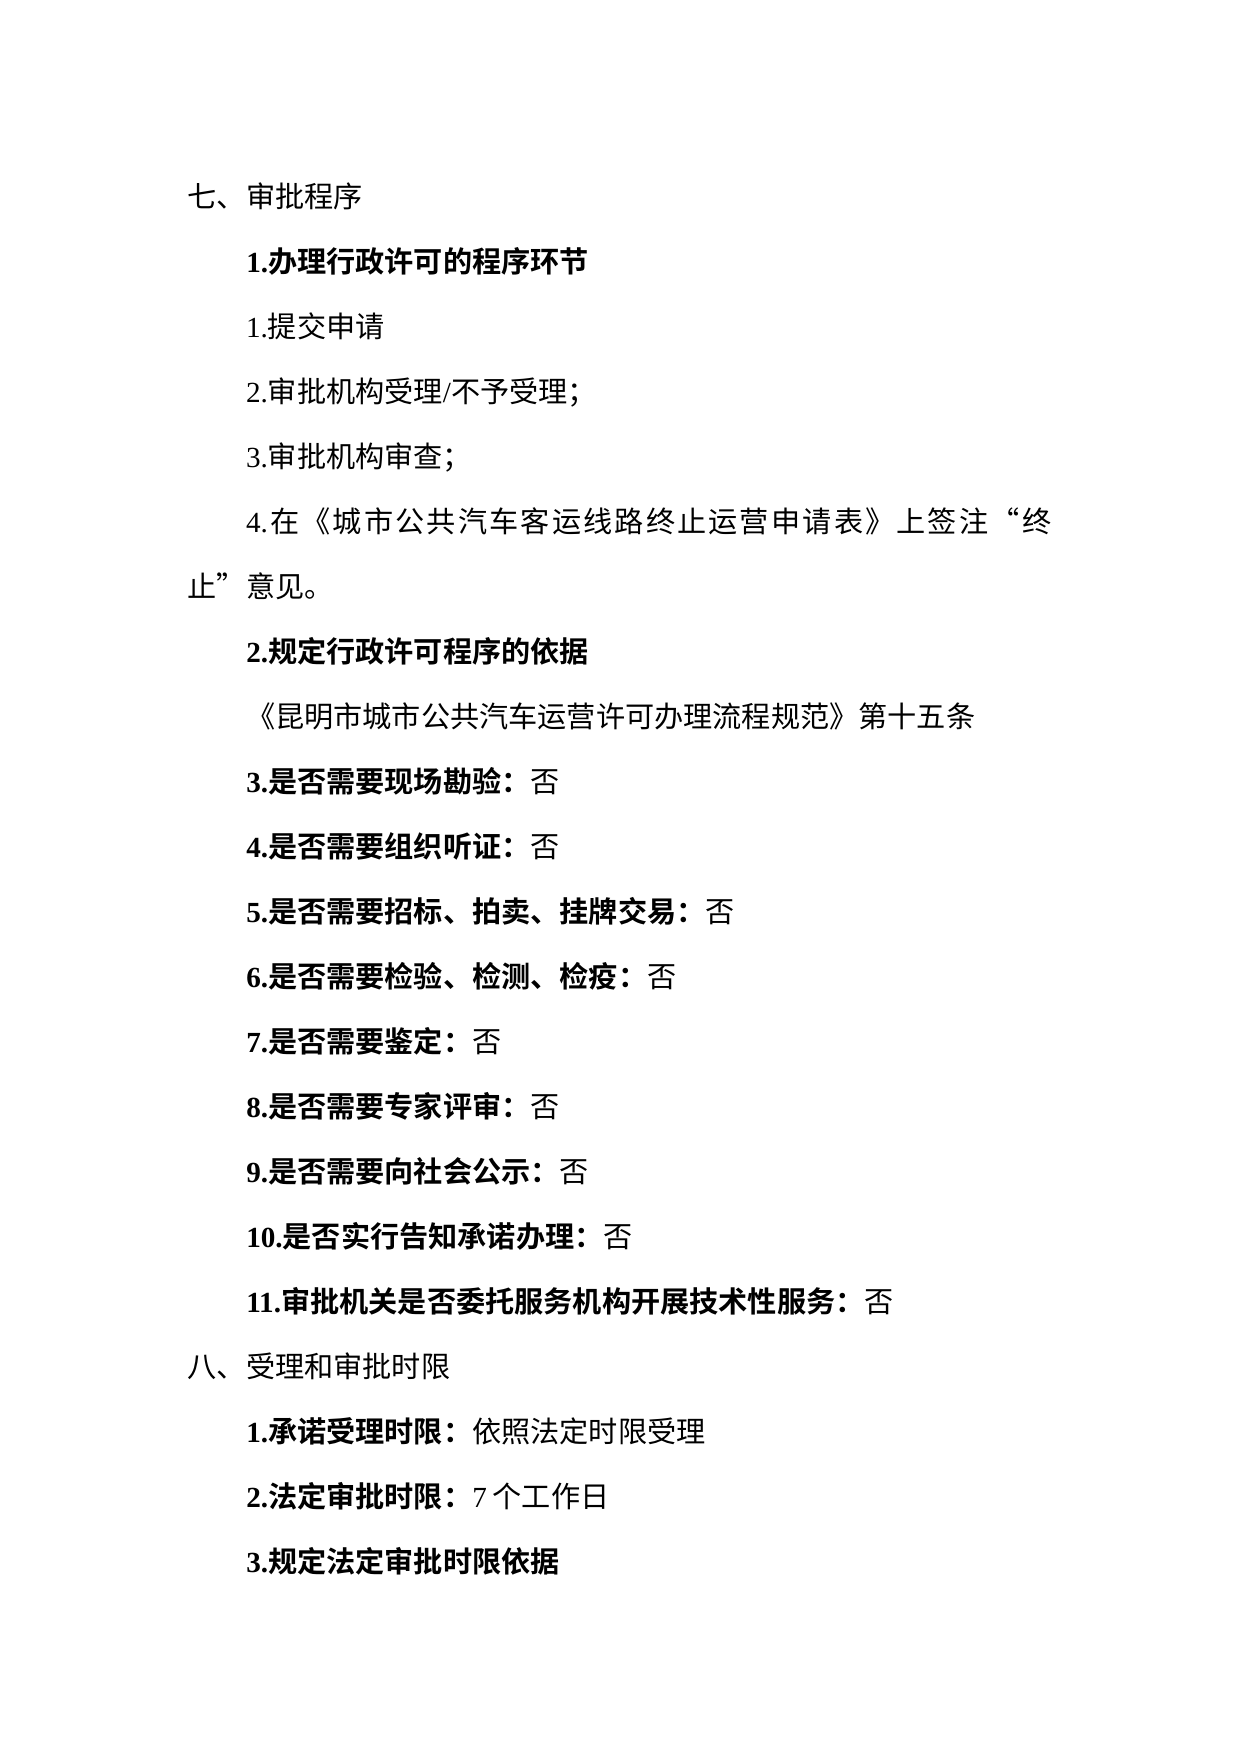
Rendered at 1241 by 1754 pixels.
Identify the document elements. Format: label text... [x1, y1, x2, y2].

list 2.规定行政许可程序的依据 [187, 617, 1053, 682]
list 受理和审批时限 [187, 1332, 1053, 1397]
list 3.规定法定审批时限依据 [187, 1527, 1053, 1592]
text 3.是否需要现场勘验：否 [187, 747, 1053, 812]
text 7.是否需要鉴定：否 [187, 1007, 1053, 1072]
text 1.承诺受理时限：依照法定时限受理 [187, 1397, 1053, 1462]
text 8.是否需要专家评审：否 [187, 1072, 1053, 1137]
list 3.审批机构审查； [187, 422, 1053, 487]
list 2.法定审批时限：7个工作日 [187, 1462, 1053, 1527]
list 1.提交申请 [187, 292, 1053, 357]
text 6.是否需要检验、检测、检疫：否 [187, 942, 1053, 1007]
list 1.办理行政许可的程序环节 [187, 227, 1053, 292]
text 《昆明市城市公共汽车运营许可办理流程规范》第十五条 [187, 682, 1053, 747]
list 2.审批机构受理/不予受理； [187, 357, 1053, 422]
text 10.是否实行告知承诺办理：否 [187, 1202, 1053, 1267]
text 5.是否需要招标、拍卖、挂牌交易：否 [187, 877, 1053, 942]
text 11.审批机关是否委托服务机构开展技术性服务：否 [187, 1267, 1053, 1332]
text 9.是否需要向社会公示：否 [187, 1137, 1053, 1202]
list 4.在《城市公共汽车客运线路终止运营申请表》上签注“终止”意见。 [187, 487, 1053, 617]
list 审批程序 [187, 162, 1053, 227]
text 4.是否需要组织听证：否 [187, 812, 1053, 877]
